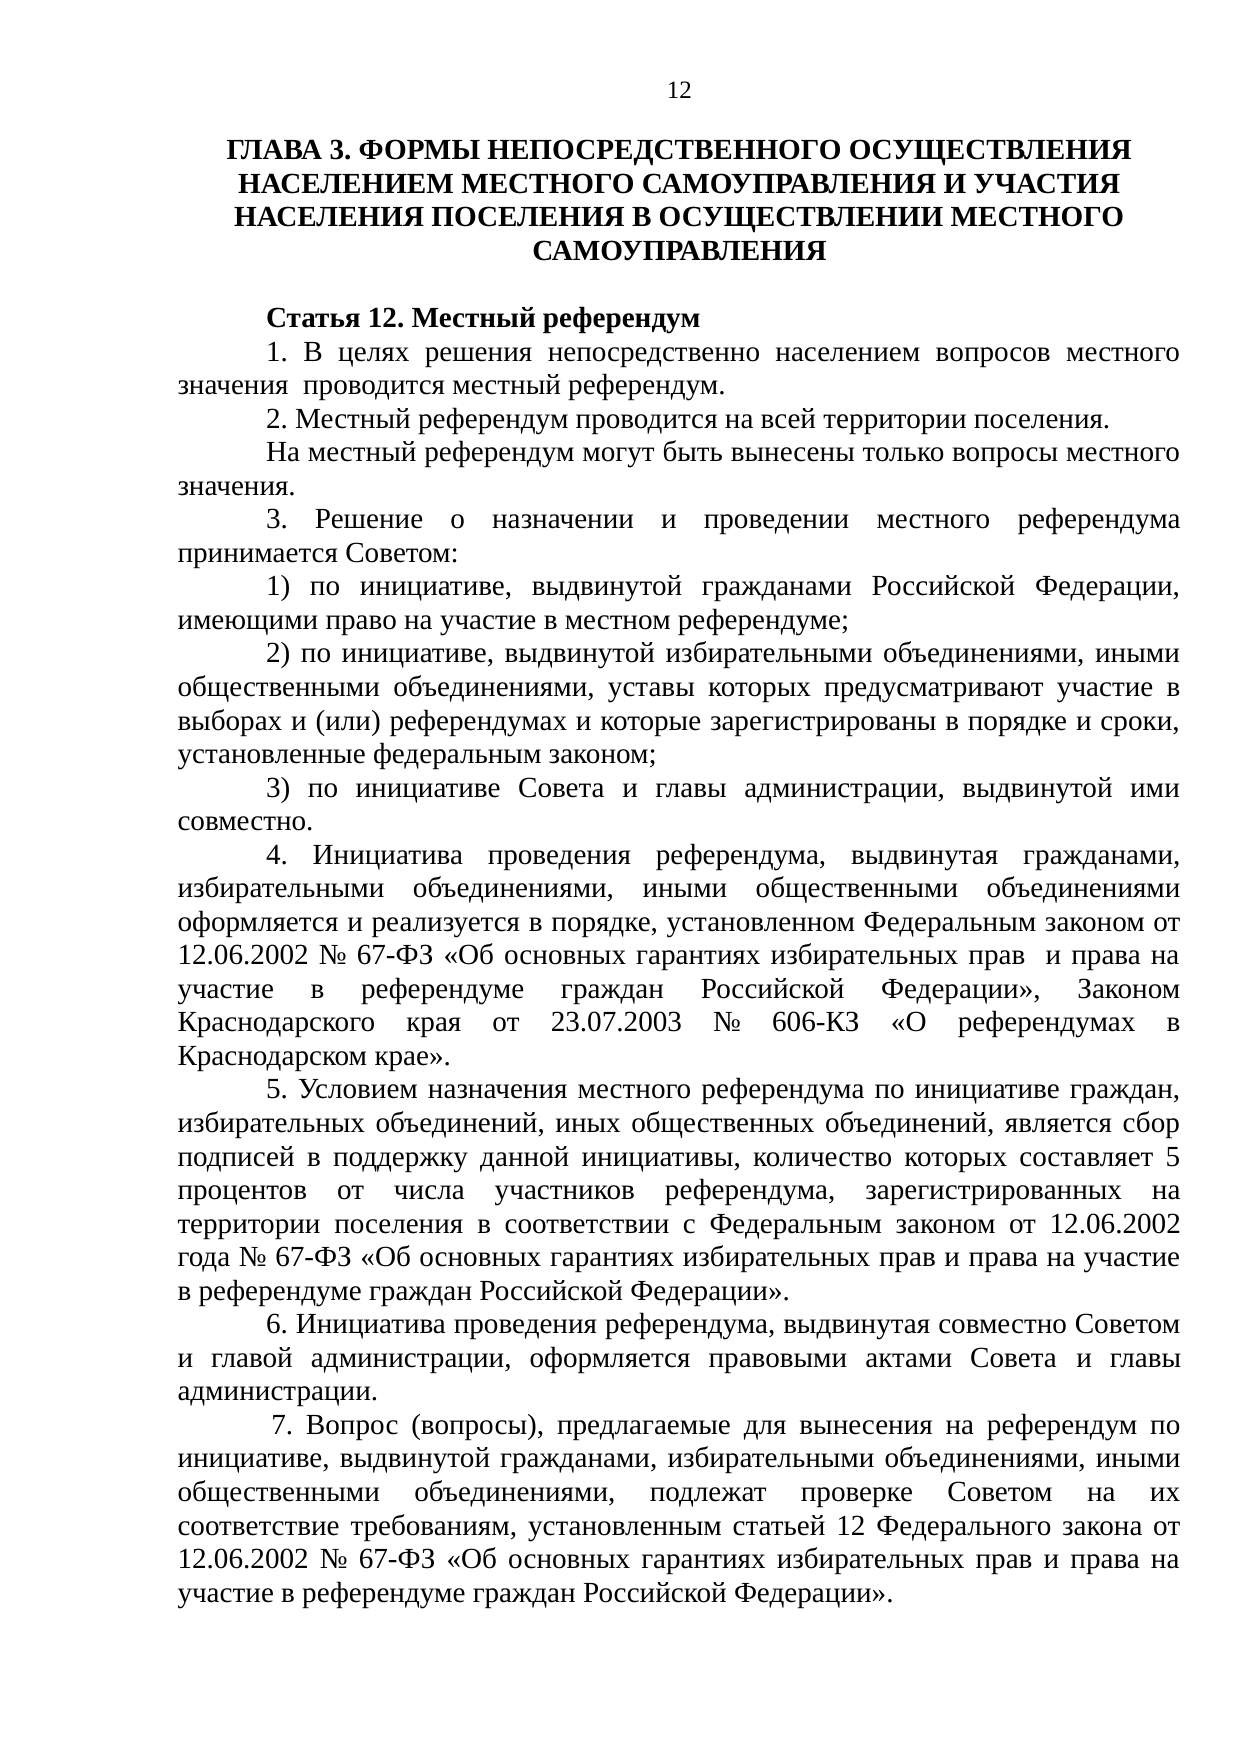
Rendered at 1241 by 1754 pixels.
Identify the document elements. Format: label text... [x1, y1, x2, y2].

text 1) по инициативе, выдвинутой гражданами Российской Федерации, имеющими право на участие в местном референдуме; [177, 568, 1181, 636]
text На местный референдум могут быть вынесены только вопросы местного значения. [177, 434, 1181, 501]
text 2) по инициативе, выдвинутой избирательными объединениями, иными общественными объединениями, уставы которых предусматривают участие в выборах и (или) референдумах и которые зарегистрированы в порядке и сроки, установленные федеральным законом; [177, 636, 1181, 770]
text 7. Вопрос (вопросы), предлагаемые для вынесения на референдум по инициативе, выдвинутой гражданами, избирательными объединениями, иными общественными объединениями, подлежат проверке Советом на их соответствие требованиям, установленным статьей 12 Федерального закона от 12.06.2002 № 67-ФЗ «Об основных гарантиях избирательных прав и права на участие в референдуме граждан Российской Федерации». [177, 1407, 1181, 1608]
text 6. Инициатива проведения референдума, выдвинутая совместно Советом и главой администрации, оформляется правовыми актами Совета и главы администрации. [177, 1306, 1181, 1407]
text 4. Инициатива проведения референдума, выдвинутая гражданами, избирательными объединениями, иными общественными объединениями оформляется и реализуется в порядке, установленном Федеральным законом от 12.06.2002 № 67-ФЗ «Об основных гарантиях избирательных прав и права на участие в референдуме граждан Российской Федерации», Законом Краснодарского края от 23.07.2003 № 606-КЗ «О референдумах в Краснодарском крае». [177, 837, 1181, 1072]
text 5. Условием назначения местного референдума по инициативе граждан, избирательных объединений, иных общественных объединений, является сбор подписей в поддержку данной инициативы, количество которых составляет 5 процентов от числа участников референдума, зарегистрированных на территории поселения в соответствии с Федеральным законом от 12.06.2002 года № 67-ФЗ «Об основных гарантиях избирательных прав и права на участие в референдуме граждан Российской Федерации». [177, 1072, 1181, 1306]
text 1. В целях решения непосредственно населением вопросов местного значения проводится местный референдум. [177, 334, 1181, 401]
text 3. Решение о назначении и проведении местного референдума принимается Советом: [177, 501, 1181, 568]
text 2. Местный референдум проводится на всей территории поселения. [177, 401, 1181, 434]
text Статья 12. Местный референдум [177, 300, 1181, 334]
text 3) по инициативе Совета и главы администрации, выдвинутой ими совместно. [177, 770, 1181, 837]
subtitle ГЛАВА 3. ФОРМЫ НЕПОСРЕДСТВЕННОГО ОСУЩЕСТВЛЕНИЯ НАСЕЛЕНИЕМ местноГО самоуправлениЯ и УчастиЯ населения поселения в осуществлении местного самоуправления [177, 132, 1181, 267]
